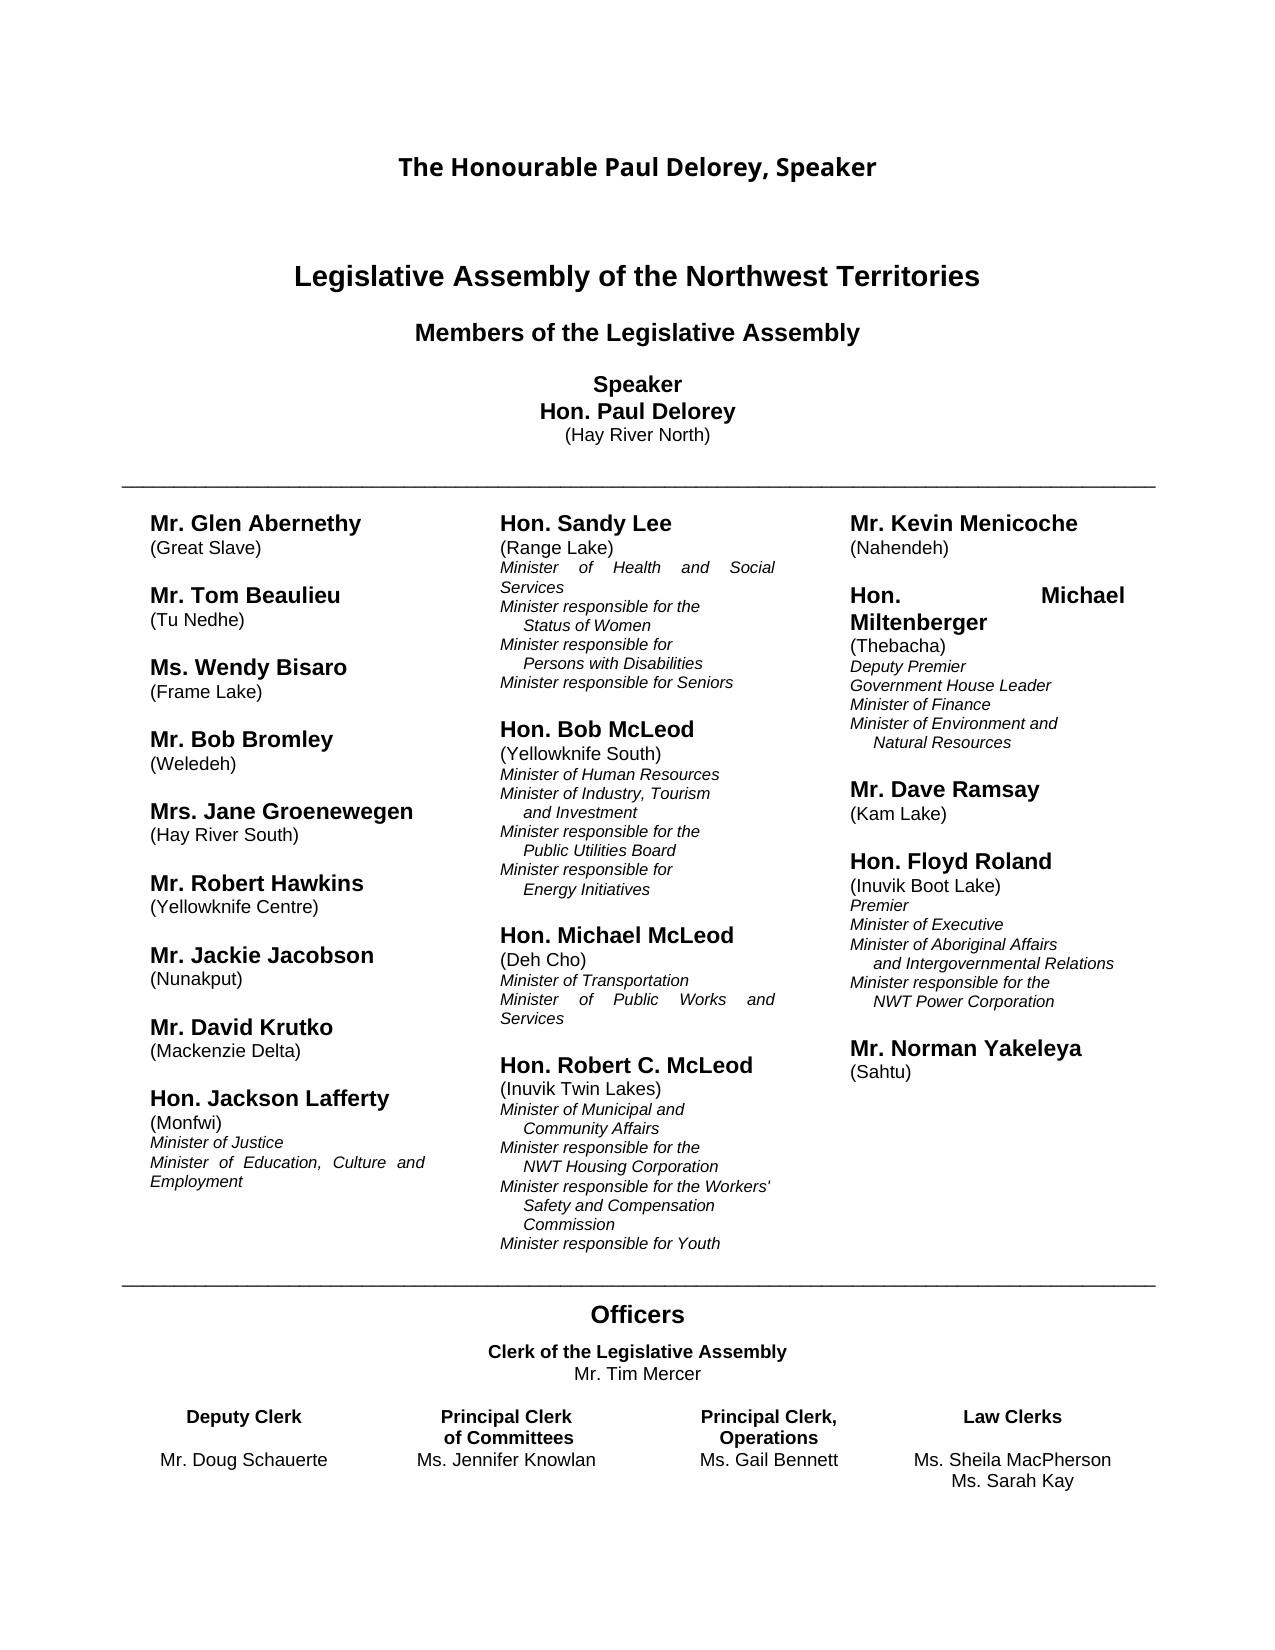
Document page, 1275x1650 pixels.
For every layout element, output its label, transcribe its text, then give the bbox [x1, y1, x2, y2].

text Government House Leader [850, 676, 1125, 695]
text Mr. Kevin Menicoche [850, 510, 1125, 537]
text () [150, 680, 425, 702]
text (Deh Cho) [500, 949, 775, 970]
text Officers [150, 1299, 1125, 1328]
text Hon. Michael McLeod [500, 922, 775, 949]
text Minister of Justice [150, 1133, 425, 1152]
text Speaker [150, 371, 1125, 398]
text Minister responsible for the [850, 973, 1125, 992]
text Minister of Municipal and [500, 1100, 775, 1119]
text Energy Initiatives [500, 879, 775, 898]
text and Intergovernmental Relations [850, 953, 1125, 973]
text Status of Women [500, 616, 775, 635]
text Community Affairs [500, 1119, 775, 1138]
text Mr. Norman Yakeleya [850, 1035, 1125, 1061]
text () [500, 1078, 775, 1100]
text (Tu Nedhe) [150, 608, 425, 630]
text ___________________________________________________________________________________________________ [122, 1266, 1162, 1287]
text ( North) [150, 424, 1125, 446]
text Members of the Legislative Assembly [150, 318, 1125, 346]
text Hon. Paul Delorey [150, 398, 1125, 424]
text (Thebacha) [850, 635, 1125, 656]
text (Nahendeh) [850, 537, 1125, 558]
text Minister of Aboriginal Affairs [850, 934, 1125, 953]
text Minister of Executive [850, 915, 1125, 934]
text Mrs. Jane Groenewegen [150, 798, 425, 824]
text Deputy Clerk Principal Clerk Principal Clerk, Law Clerks [94, 1406, 1125, 1427]
text Minister responsible for the [500, 597, 775, 616]
text The Honourable Paul Delorey, Speaker [150, 150, 1125, 184]
text Minister responsible for [500, 635, 775, 654]
text (Nunakput) [150, 968, 425, 989]
text Hon. Floyd Roland [850, 848, 1125, 874]
text NWT Power Corporation [850, 992, 1125, 1011]
text Commission [500, 1215, 775, 1234]
text Minister responsible for [500, 860, 775, 879]
text Mr. Dave Ramsay [850, 776, 1125, 803]
text Minister responsible for the Workers' [500, 1176, 775, 1196]
text NWT Housing Corporation [500, 1157, 775, 1176]
text and Investment [500, 803, 775, 822]
text Premier [850, 896, 1125, 915]
text () [850, 803, 1125, 824]
text Natural Resources [850, 733, 1125, 752]
text (Monfwi) [150, 1112, 425, 1133]
text Minister of Human Resources [500, 764, 775, 783]
text Minister of Health and Social Services [500, 558, 775, 597]
text ( South) [500, 743, 775, 764]
text () [850, 874, 1125, 896]
text Hon. Bob McLeod [500, 716, 775, 743]
text Mr. Tim Mercer [150, 1362, 1125, 1384]
text Minister responsible for the [500, 1138, 775, 1157]
text Ms. Wendy Bisaro [150, 654, 425, 680]
text Safety and Compensation [500, 1196, 775, 1215]
text Hon. Sandy Lee [500, 510, 775, 537]
text Minister of Public Works and Services [500, 989, 775, 1028]
text Persons with Disabilities [500, 654, 775, 673]
text Public Utilities Board [500, 841, 775, 860]
text Mr. David Krutko [150, 1013, 425, 1040]
text Deputy Premier [850, 656, 1125, 676]
text ( South) [150, 824, 425, 846]
text Hon. Robert C. McLeod [500, 1052, 775, 1078]
text (Sahtu) [850, 1061, 1125, 1083]
text Minister of Finance [850, 695, 1125, 714]
text Minister responsible for Seniors [500, 673, 775, 692]
text Minister responsible for Youth [500, 1234, 775, 1253]
text Mr. Tom Beaulieu [150, 582, 425, 608]
text Minister of Education, Culture and Employment [150, 1152, 425, 1191]
text ___________________________________________________________________________________________________ [122, 467, 1162, 489]
text Clerk of the Legislative Assembly [150, 1341, 1125, 1362]
text (Great Slave) [150, 537, 425, 558]
text of Committees Operations [93, 1427, 1125, 1449]
text Minister responsible for the [500, 822, 775, 841]
text () [500, 537, 775, 558]
text Minister of Transportation [500, 970, 775, 989]
text Mr. Bob Bromley [150, 726, 425, 752]
text Mr. Doug Schauerte Ms. Jennifer Knowlan Ms. Gail Bennett Ms. Sheila MacPherson [94, 1449, 1125, 1470]
text Mr. Robert Hawkins [150, 870, 425, 896]
text Legislative Assembly of the [150, 259, 1125, 293]
text (Mackenzie Delta) [150, 1040, 425, 1061]
text ( Centre) [150, 896, 425, 918]
text Ms. Sarah Kay [94, 1470, 1149, 1492]
text Minister of Environment and [850, 714, 1125, 733]
text (Weledeh) [150, 752, 425, 774]
text Hon. Jackson Lafferty [150, 1085, 425, 1112]
text Minister of Industry, Tourism [500, 783, 775, 803]
text Mr. Glen Abernethy [150, 510, 425, 537]
text Hon. Michael Miltenberger [850, 582, 1125, 635]
text Mr. Jackie Jacobson [150, 942, 425, 968]
